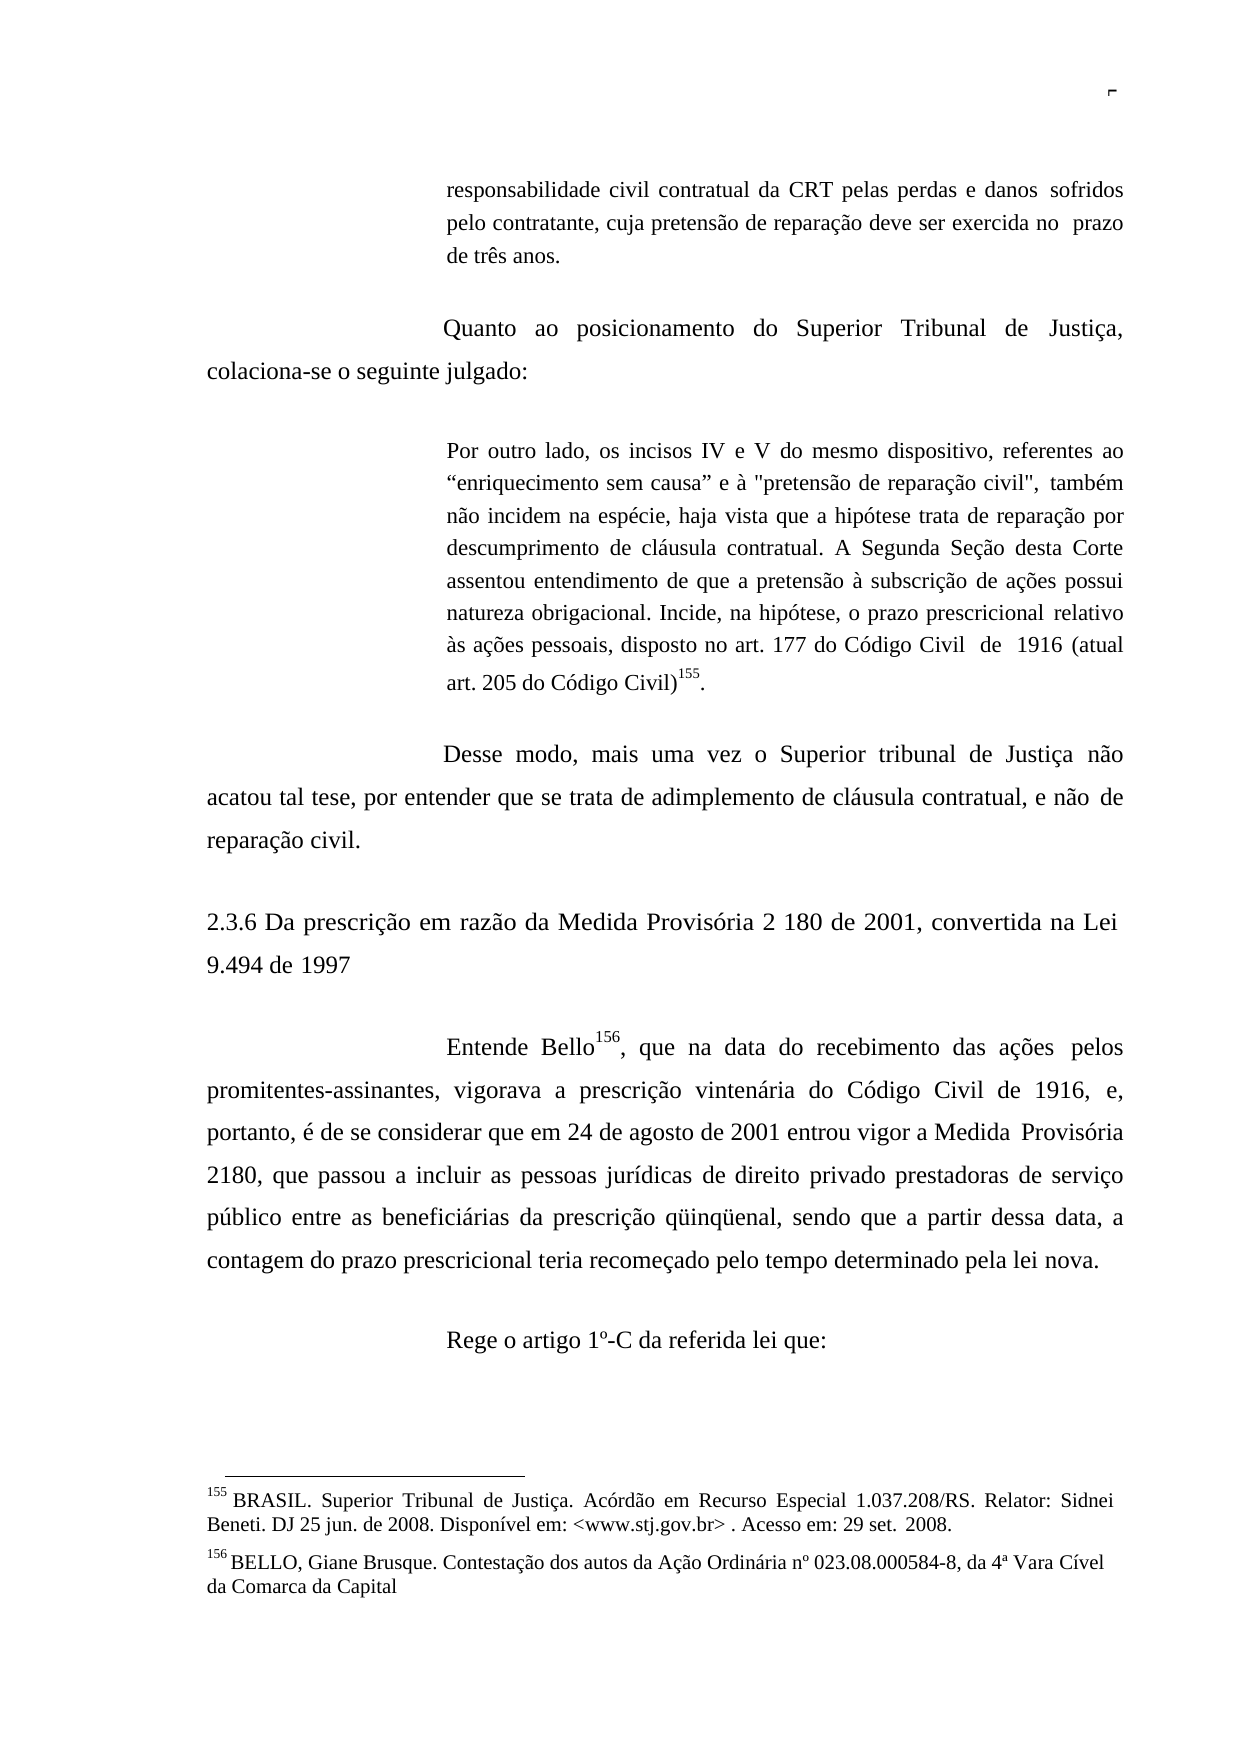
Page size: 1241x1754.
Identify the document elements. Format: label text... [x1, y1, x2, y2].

text Rege o artigo 1º-C da referida lei que: [446, 1325, 1134, 1354]
text 155 BRASIL. Superior Tribunal de Justiça. Acórdão em Recurso Especial 1.037.208/RS. Relator: Sidnei Beneti. DJ 25 jun. de 2008. Disponível em: <www.stj.gov.br> . Acesso em: 29 set. 2008. [207, 1484, 1124, 1536]
text 156 BELLO, Giane Brusque. Contestação dos autos da Ação Ordinária nº 023.08.000584-8, da 4ª Vara Cível da Comarca da Capital [207, 1546, 1118, 1598]
text Entende Bello156, que na data do recebimento das ações pelos promitentes-assinantes, vigorava a prescrição vintenária do Código Civil de 1916, e, portanto, é de se considerar que em 24 de agosto de 2001 entrou vigor a Medida Provisória 2180, que passou a incluir as pessoas jurídicas de direito privado prestadoras de serviço público entre as beneficiárias da prescrição qüinqüenal, sendo que a partir dessa data, a contagem do prazo prescricional teria recomeçado pelo tempo determinado pela lei nova. [207, 1027, 1123, 1273]
text Quanto ao posicionamento do Superior Tribunal de Justiça, colaciona-se o seguinte julgado: [207, 313, 1123, 385]
text Por outro lado, os incisos IV e V do mesmo dispositivo, referentes ao “enriquecimento sem causa” e à "pretensão de reparação civil", também não incidem na espécie, haja vista que a hipótese trata de reparação por descumprimento de cláusula contratual. A Segunda Seção desta Corte assentou entendimento de que a pretensão à subscrição de ações possui natureza obrigacional. Incide, na hipótese, o prazo prescricional relativo às ações pessoais, disposto no art. 177 do Código Civil de 1916 (atual art. 205 do Código Civil)155. [446, 437, 1124, 695]
list Da prescrição em razão da Medida Provisória 2 180 de 2001, convertida na Lei [207, 907, 1124, 936]
text Desse modo, mais uma vez o Superior tribunal de Justiça não acatou tal tese, por entender que se trata de adimplemento de cláusula contratual, e não de reparação civil. [207, 739, 1123, 854]
text responsabilidade civil contratual da CRT pelas perdas e danos sofridos pelo contratante, cuja pretensão de reparação deve ser exercida no prazo de três anos. [446, 176, 1123, 269]
text 9.494 de 1997 [207, 950, 892, 979]
